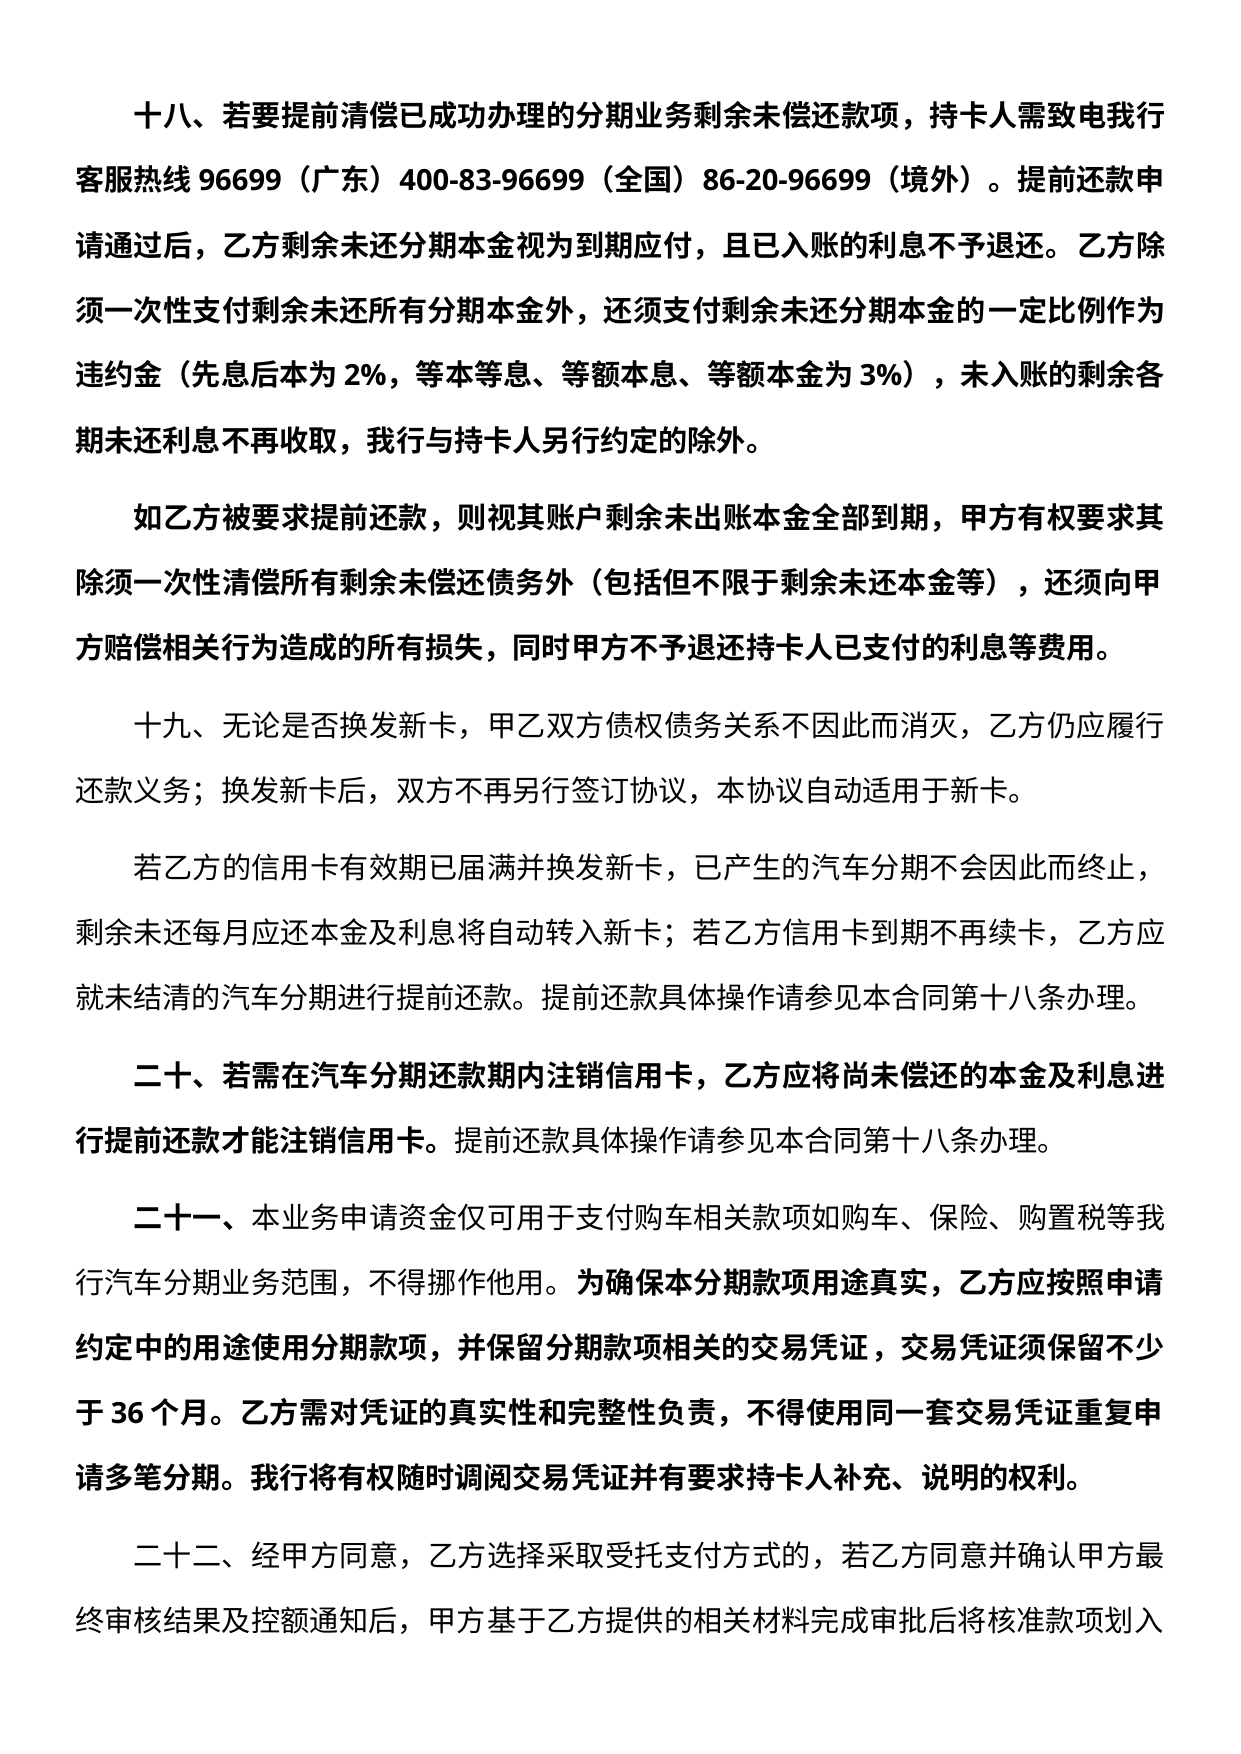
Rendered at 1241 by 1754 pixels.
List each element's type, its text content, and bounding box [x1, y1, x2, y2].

text 如乙方被要求提前还款，则视其账户剩余未出账本金全部到期，甲方有权要求其除须一次性清偿所有剩余未偿还债务外（包括但不限于剩余未还本金等），还须向甲方赔偿相关行为造成的所有损失，同时甲方不予退还持卡人已支付的利息等费用。 [75, 483, 1165, 678]
text 二十一、本业务申请资金仅可用于支付购车相关款项如购车、保险、购置税等我行汽车分期业务范围，不得挪作他用。为确保本分期款项用途真实，乙方应按照申请约定中的用途使用分期款项，并保留分期款项相关的交易凭证，交易凭证须保留不少于36个月。乙方需对凭证的真实性和完整性负责，不得使用同一套交易凭证重复申请多笔分期。我行将有权随时调阅交易凭证并有要求持卡人补充、说明的权利。 [75, 1183, 1165, 1508]
text 十八、若要提前清偿已成功办理的分期业务剩余未偿还款项，持卡人需致电我行客服热线96699（广东）400-83-96699（全国）86-20-96699（境外）。提前还款申请通过后，乙方剩余未还分期本金视为到期应付，且已入账的利息不予退还。乙方除须一次性支付剩余未还所有分期本金外，还须支付剩余未还分期本金的一定比例作为违约金（先息后本为2%，等本等息、等额本息、等额本金为3%），未入账的剩余各期未还利息不再收取，我行与持卡人另行约定的除外。 [75, 81, 1165, 471]
text 十九、无论是否换发新卡，甲乙双方债权债务关系不因此而消灭，乙方仍应履行还款义务；换发新卡后，双方不再另行签订协议，本协议自动适用于新卡。 [75, 691, 1165, 821]
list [75, 1521, 1165, 1651]
text 若乙方的信用卡有效期已届满并换发新卡，已产生的汽车分期不会因此而终止，剩余未还每月应还本金及利息将自动转入新卡；若乙方信用卡到期不再续卡，乙方应就未结清的汽车分期进行提前还款。提前还款具体操作请参见本合同第十八条办理。 [75, 833, 1165, 1028]
text 二十、若需在汽车分期还款期内注销信用卡，乙方应将尚未偿还的本金及利息进行提前还款才能注销信用卡。提前还款具体操作请参见本合同第十八条办理。 [75, 1041, 1165, 1171]
